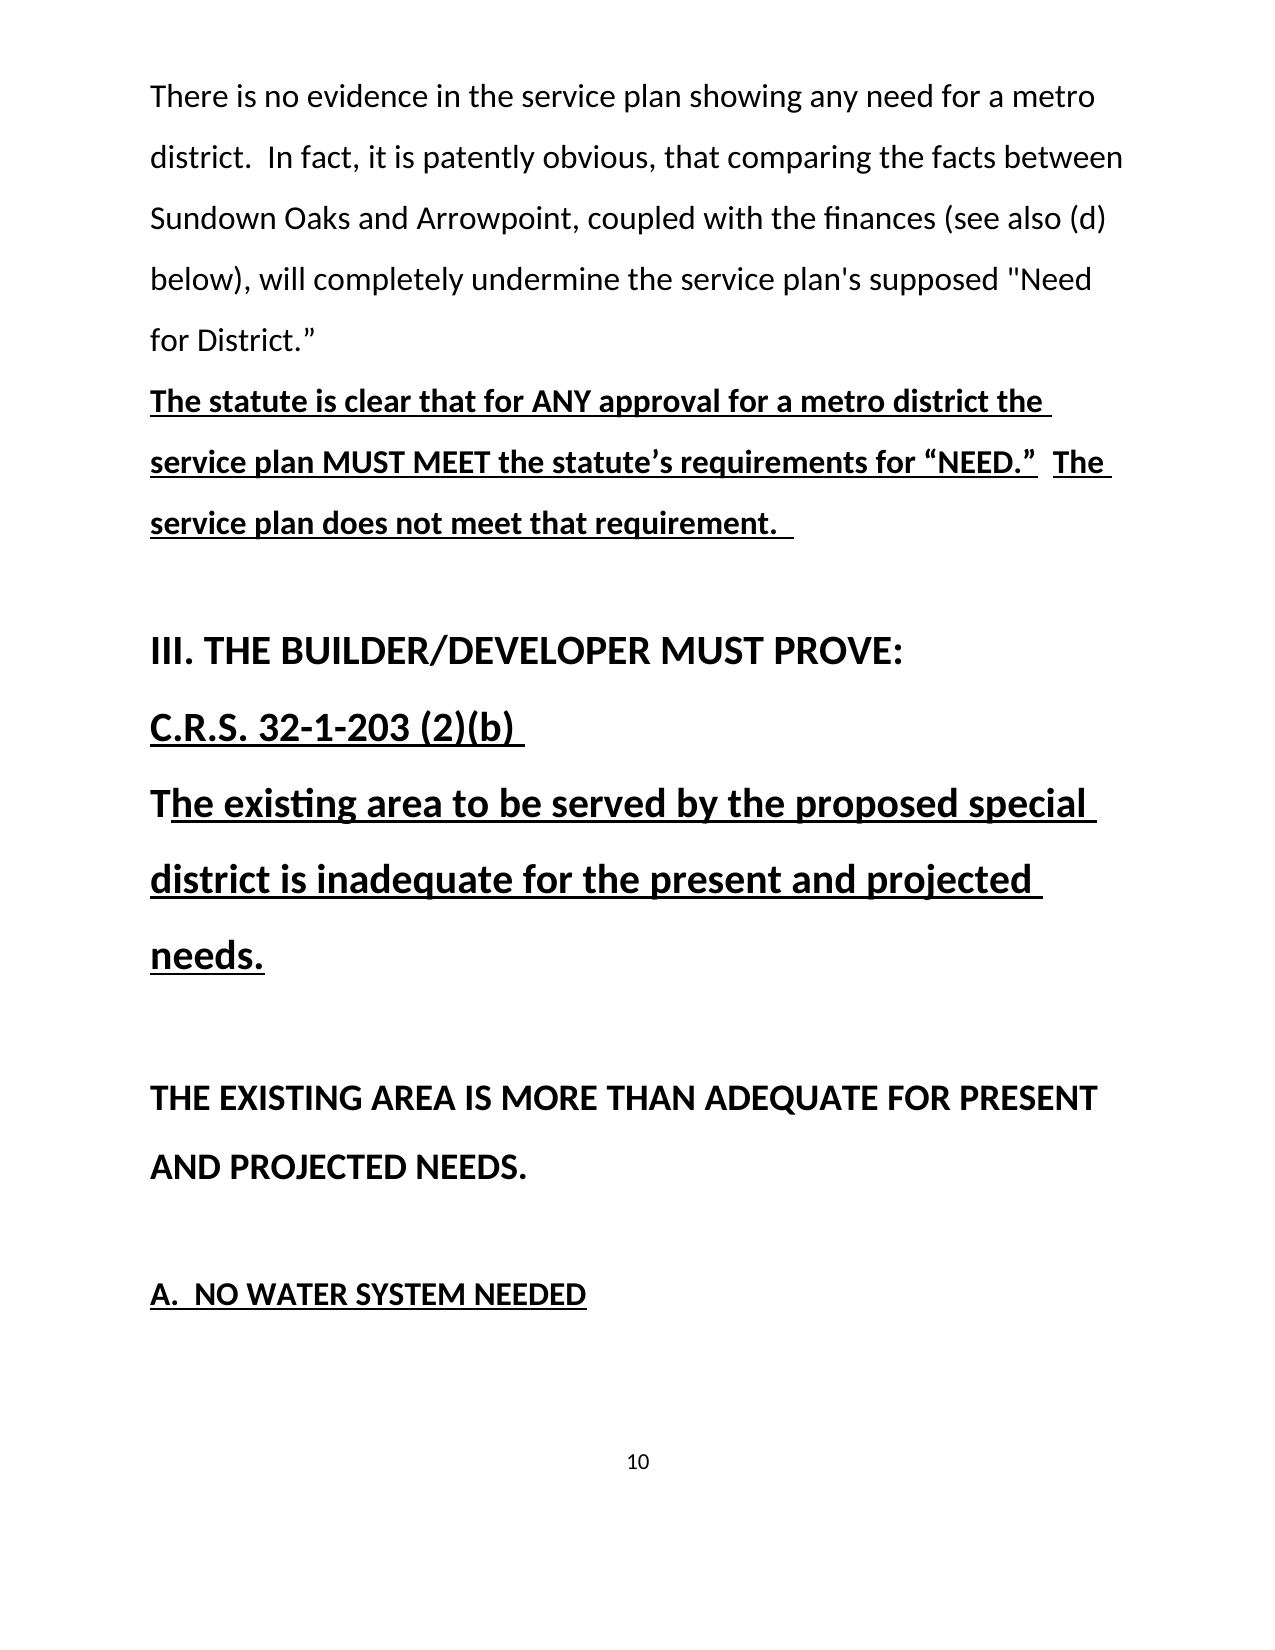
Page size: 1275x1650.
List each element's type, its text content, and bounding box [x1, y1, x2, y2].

text C.R.S. 32-1-203 (2)(b) [150, 701, 1125, 751]
text The existing area to be served by the proposed special district is inadequate for the present and projected needs. [150, 777, 1125, 980]
text The statute is clear that for ANY approval for a metro district the service plan MUST MEET the statute’s requirements for “NEED.” The service plan does not meet that requirement. [150, 380, 1125, 543]
text There is no evidence in the service plan showing any need for a metro district. In fact, it is patently obvious, that comparing the facts between Sundown Oaks and Arrowpoint, coupled with the finances (see also (d) below), will completely undermine the service plan's supposed "Need for District.” [150, 75, 1125, 360]
text A. NO WATER SYSTEM NEEDED [150, 1273, 1125, 1314]
text THE EXISTING AREA IS MORE THAN ADEQUATE FOR PRESENT AND PROJECTED NEEDS. [150, 1074, 1125, 1189]
text III. THE BUILDER/DEVELOPER MUST PROVE: [150, 624, 1125, 675]
